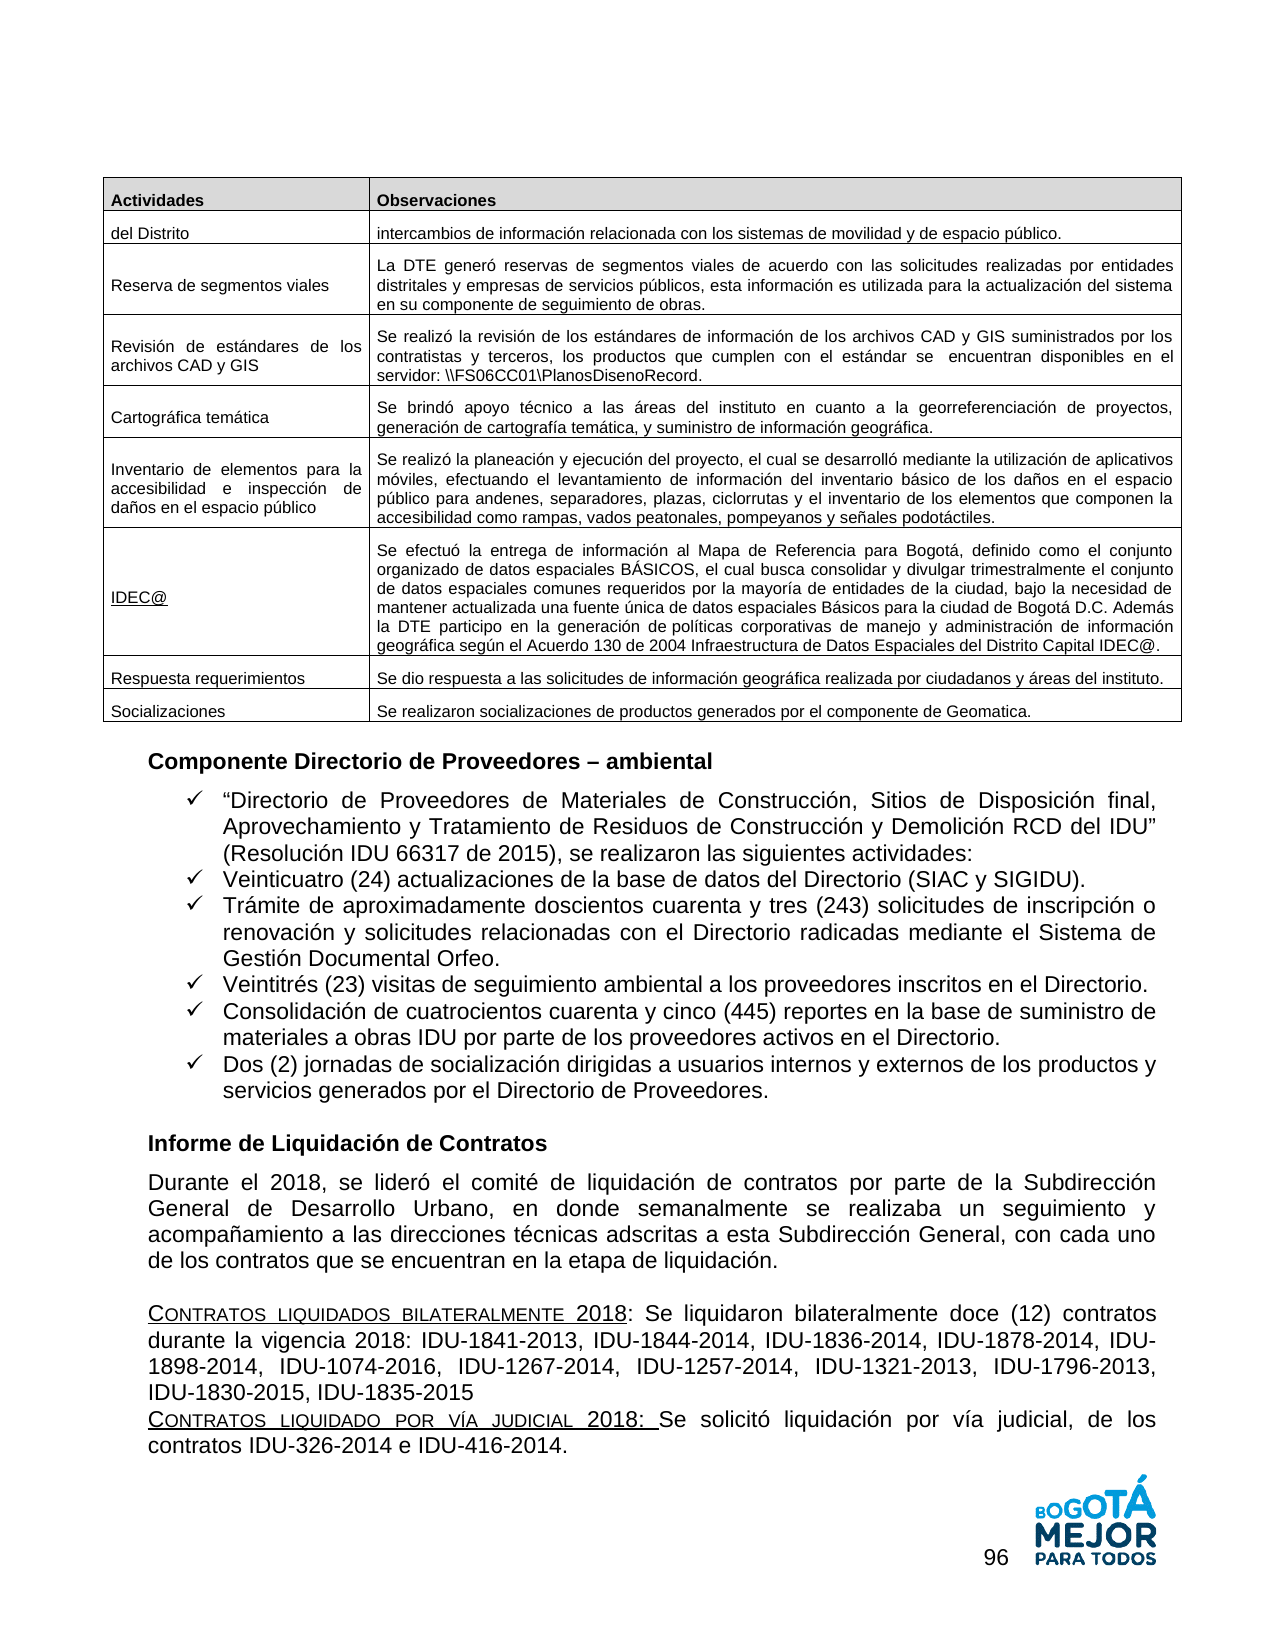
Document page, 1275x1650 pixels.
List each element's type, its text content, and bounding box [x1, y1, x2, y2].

picture [1141, 1527, 1151, 1535]
text Contratos liquidados bilateralmente 2018: Se liquidaron bilateralmente doce (12) contratos durante la vigencia 2018: IDU-1841-2013, IDU-1844-2014, IDU-1836-2014, IDU-1878-2014, IDU-1898-2014, IDU-1074-2016, IDU-1267-2014, IDU-1257-2014, IDU-1321-2013, IDU-1796-2013, IDU-1830-2015, IDU-1835-2015 [148, 1300, 1157, 1406]
table_cell Se efectuó la entrega de información al Mapa de Referencia para Bogotá, definido como el conjunto organizado de datos espaciales BÁSICOS, el cual busca consolidar y divulgar trimestralmente el conjunto de datos espaciales comunes requeridos por la mayoría de entidades de la ciudad, bajo la necesidad de mantener actualizada una fuente única de datos espaciales Básicos para la ciudad de Bogotá D.C. Además la DTE participo en la generación de políticas corporativas de manejo y administración de información geográfica según el Acuerdo 130 de 2004 Infraestructura de Datos Espaciales del Distrito Capital IDEC@. [370, 528, 1181, 655]
list Consolidación de cuatrocientos cuarenta y cinco (445) reportes en la base de suministro de materiales a obras IDU por parte de los proveedores activos en el Directorio. [185, 998, 1157, 1051]
table_cell Se dio respuesta a las solicitudes de información geográfica realizada por ciudadanos y áreas del instituto. [370, 656, 1181, 688]
table_cell Cartográfica temática [104, 386, 369, 437]
list Dos (2) jornadas de socialización dirigidas a usuarios internos y externos de los productos y servicios generados por el Directorio de Proveedores. [185, 1051, 1157, 1103]
text Contratos liquidado por vía judicial 2018: Se solicitó liquidación por vía judicial, de los contratos IDU-326-2014 e IDU-416-2014. [148, 1406, 1157, 1458]
text Informe de Liquidación de Contratos [148, 1129, 1157, 1156]
table_cell Se realizaron socializaciones de productos generados por el componente de Geomatica. [370, 689, 1181, 721]
table_cell IDEC@ [104, 528, 369, 655]
table_cell Se realizó la revisión de los estándares de información de los archivos CAD y GIS suministrados por los contratistas y terceros, los productos que cumplen con el estándar se encuentran disponibles en el servidor: \\FS06CC01\PlanosDisenoRecord. [370, 315, 1181, 385]
table_header Actividades [104, 178, 369, 210]
table_cell Socializaciones [104, 689, 369, 721]
table_cell Reserva de segmentos viales [104, 244, 369, 314]
table_cell Información Mapa de referencia del Distrito [104, 211, 369, 243]
text Componente Directorio de Proveedores – ambiental [148, 748, 1157, 774]
table_cell Revisión de estándares de los archivos CAD y GIS [104, 315, 369, 385]
table_header Observaciones [370, 178, 1181, 210]
table_cell Inventario de elementos para la accesibilidad e inspección de daños en el espacio público [104, 438, 369, 527]
table_cell Se brindó apoyo técnico a las áreas del instituto en cuanto a la georreferenciación de proyectos, generación de cartografía temática, y suministro de información geográfica. [370, 386, 1181, 437]
list “Directorio de Proveedores de Materiales de Construcción, Sitios de Disposición final, Aprovechamiento y Tratamiento de Residuos de Construcción y Demolición RCD del IDU” (Resolución IDU 66317 de 2015), se realizaron las siguientes actividades: [185, 787, 1157, 866]
list Veintitrés (23) visitas de seguimiento ambiental a los proveedores inscritos en el Directorio. [185, 971, 1157, 998]
list Veinticuatro (24) actualizaciones de la base de datos del Directorio (SIAC y SIGIDU). [185, 866, 1157, 892]
list Trámite de aproximadamente doscientos cuarenta y tres (243) solicitudes de inscripción o renovación y solicitudes relacionadas con el Directorio radicadas mediante el Sistema de Gestión Documental Orfeo. [185, 892, 1157, 971]
table_cell La DTE generó reservas de segmentos viales de acuerdo con las solicitudes realizadas por entidades distritales y empresas de servicios públicos, esta información es utilizada para la actualización del sistema en su componente de seguimiento de obras. [370, 244, 1181, 314]
text Durante el 2018, se lideró el comité de liquidación de contratos por parte de la Subdirección General de Desarrollo Urbano, en donde semanalmente se realizaba un seguimiento y acompañamiento a las direcciones técnicas adscritas a esta Subdirección General, con cada uno de los contratos que se encuentran en la etapa de liquidación. [148, 1168, 1157, 1274]
table_cell Se realizó la planeación y ejecución del proyecto, el cual se desarrolló mediante la utilización de aplicativos móviles, efectuando el levantamiento de información del inventario básico de los daños en el espacio público para andenes, separadores, plazas, ciclorrutas y el inventario de los elementos que componen la accesibilidad como rampas, vados peatonales, pompeyanos y señales podotáctiles. [370, 438, 1181, 527]
table_cell Respuesta requerimientos [104, 656, 369, 688]
picture [1034, 1471, 1157, 1566]
